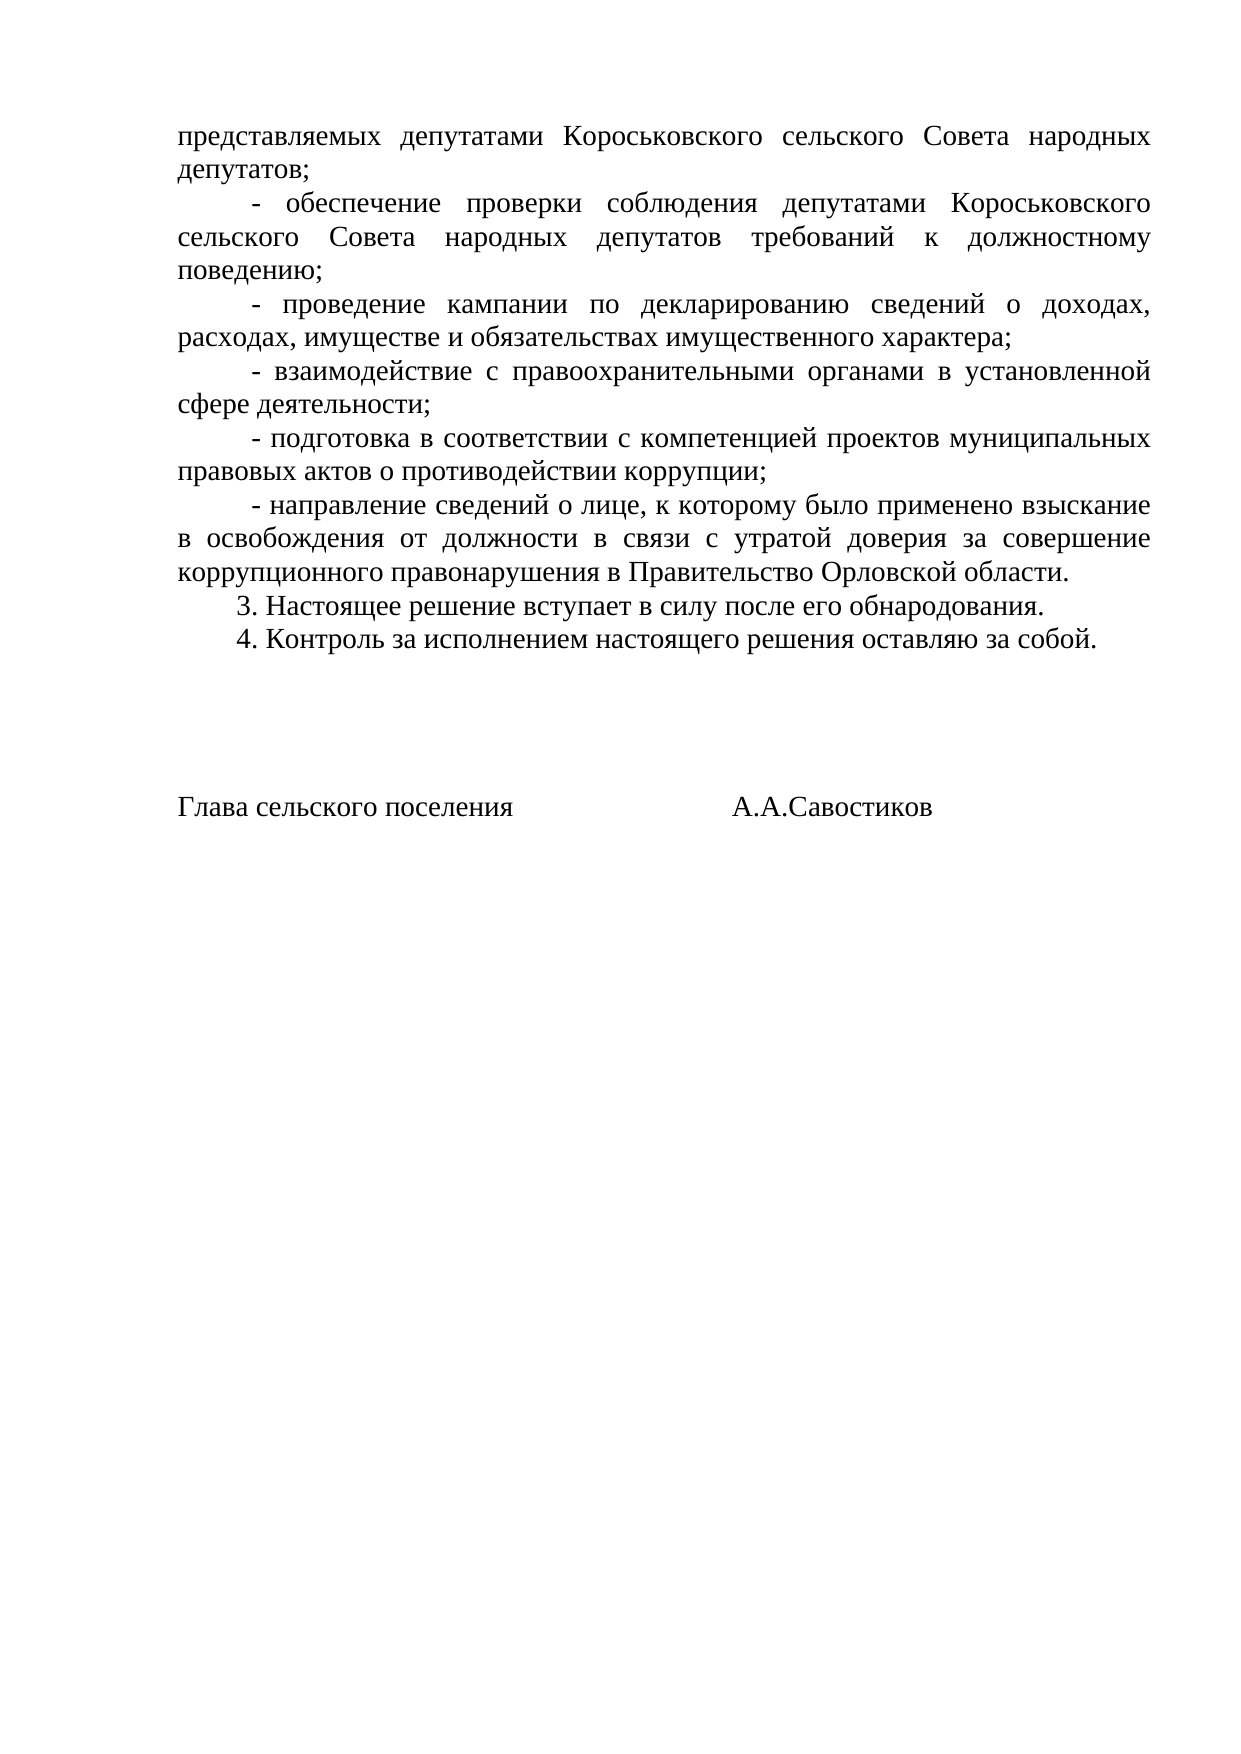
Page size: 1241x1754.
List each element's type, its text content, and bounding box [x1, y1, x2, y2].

text - обеспечение проверки соблюдения депутатами Короськовского сельского Совета народных депутатов требований к должностному поведению; [177, 185, 1152, 286]
text - проведение кампании по декларированию сведений о доходах, расходах, имуществе и обязательствах имущественного характера; [177, 286, 1152, 353]
text - направление сведений о лице, к которому было применено взыскание в освобождения от должности в связи с утратой доверия за совершение коррупционного правонарушения в Правительство Орловской области. [177, 487, 1152, 588]
text Глава сельского поселения А.А.Савостиков [177, 789, 1152, 822]
text 3. Настоящее решение вступает в силу после его обнародования. [177, 588, 1152, 621]
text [177, 118, 1152, 185]
text - подготовка в соответствии с компетенцией проектов муниципальных правовых актов о противодействии коррупции; [177, 420, 1152, 487]
text - взаимодействие с правоохранительными органами в установленной сфере деятельности; [177, 353, 1152, 420]
text 4. Контроль за исполнением настоящего решения оставляю за собой. [177, 621, 1152, 655]
